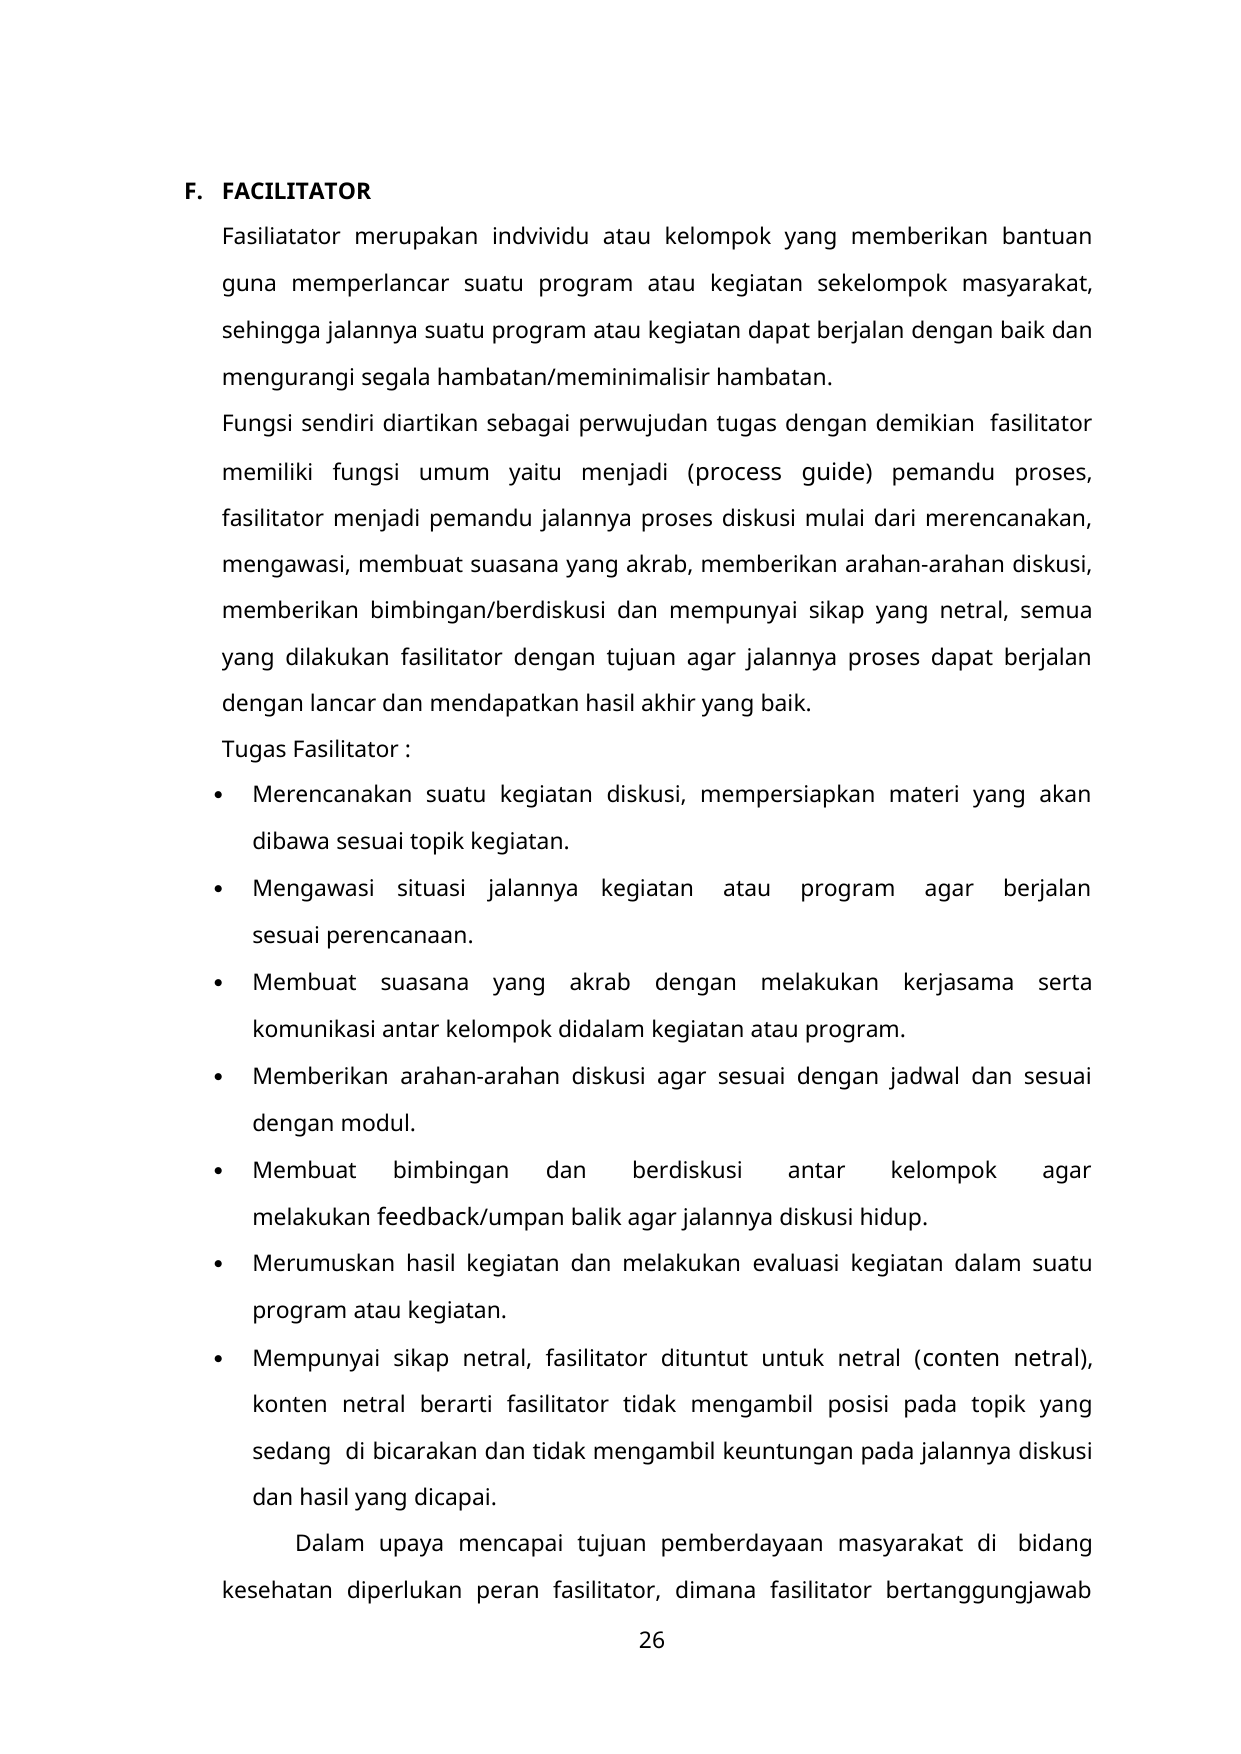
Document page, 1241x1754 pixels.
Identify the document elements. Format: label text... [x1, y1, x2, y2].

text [222, 1527, 1093, 1605]
text Fungsi sendiri diartikan sebagai perwujudan tugas dengan demikian fasilitator memiliki fungsi umum yaitu menjadi (process guide) pemandu proses, fasilitator menjadi pemandu jalannya proses diskusi mulai dari merencanakan, mengawasi, membuat suasana yang akrab, memberikan arahan-arahan diskusi, memberikan bimbingan/berdiskusi dan mempunyai sikap yang netral, semua yang dilakukan fasilitator dengan tujuan agar jalannya proses dapat berjalan dengan lancar dan mendapatkan hasil akhir yang baik. [222, 407, 1093, 718]
list Memberikan arahan-arahan diskusi agar sesuai dengan jadwal dan sesuai dengan modul. [214, 1060, 1092, 1138]
list Membuat bimbingan dan berdiskusi antar kelompok agar melakukan feedback/umpan balik agar jalannya diskusi hidup. [214, 1153, 1092, 1232]
subtitle FACILITATOR [184, 175, 1105, 206]
text Fasiliatator merupakan indvividu atau kelompok yang memberikan bantuan guna memperlancar suatu program atau kegiatan sekelompok masyarakat, sehingga jalannya suatu program atau kegiatan dapat berjalan dengan baik dan mengurangi segala hambatan/meminimalisir hambatan. [222, 220, 1093, 392]
text Tugas Fasilitator : [222, 733, 1105, 764]
list Merumuskan hasil kegiatan dan melakukan evaluasi kegiatan dalam suatu program atau kegiatan. [214, 1247, 1093, 1325]
list Merencanakan suatu kegiatan diskusi, mempersiapkan materi yang akan dibawa sesuai topik kegiatan. [214, 778, 1093, 857]
list Membuat suasana yang akrab dengan melakukan kerjasama serta komunikasi antar kelompok didalam kegiatan atau program. [214, 966, 1093, 1044]
list Mengawasi situasi jalannya kegiatan atau program agar berjalan sesuai perencanaan. [214, 872, 1093, 950]
list Mempunyai sikap netral, fasilitator dituntut untuk netral (conten netral), konten netral berarti fasilitator tidak mengambil posisi pada topik yang sedang di bicarakan dan tidak mengambil keuntungan pada jalannya diskusi dan hasil yang dicapai. [214, 1341, 1093, 1512]
